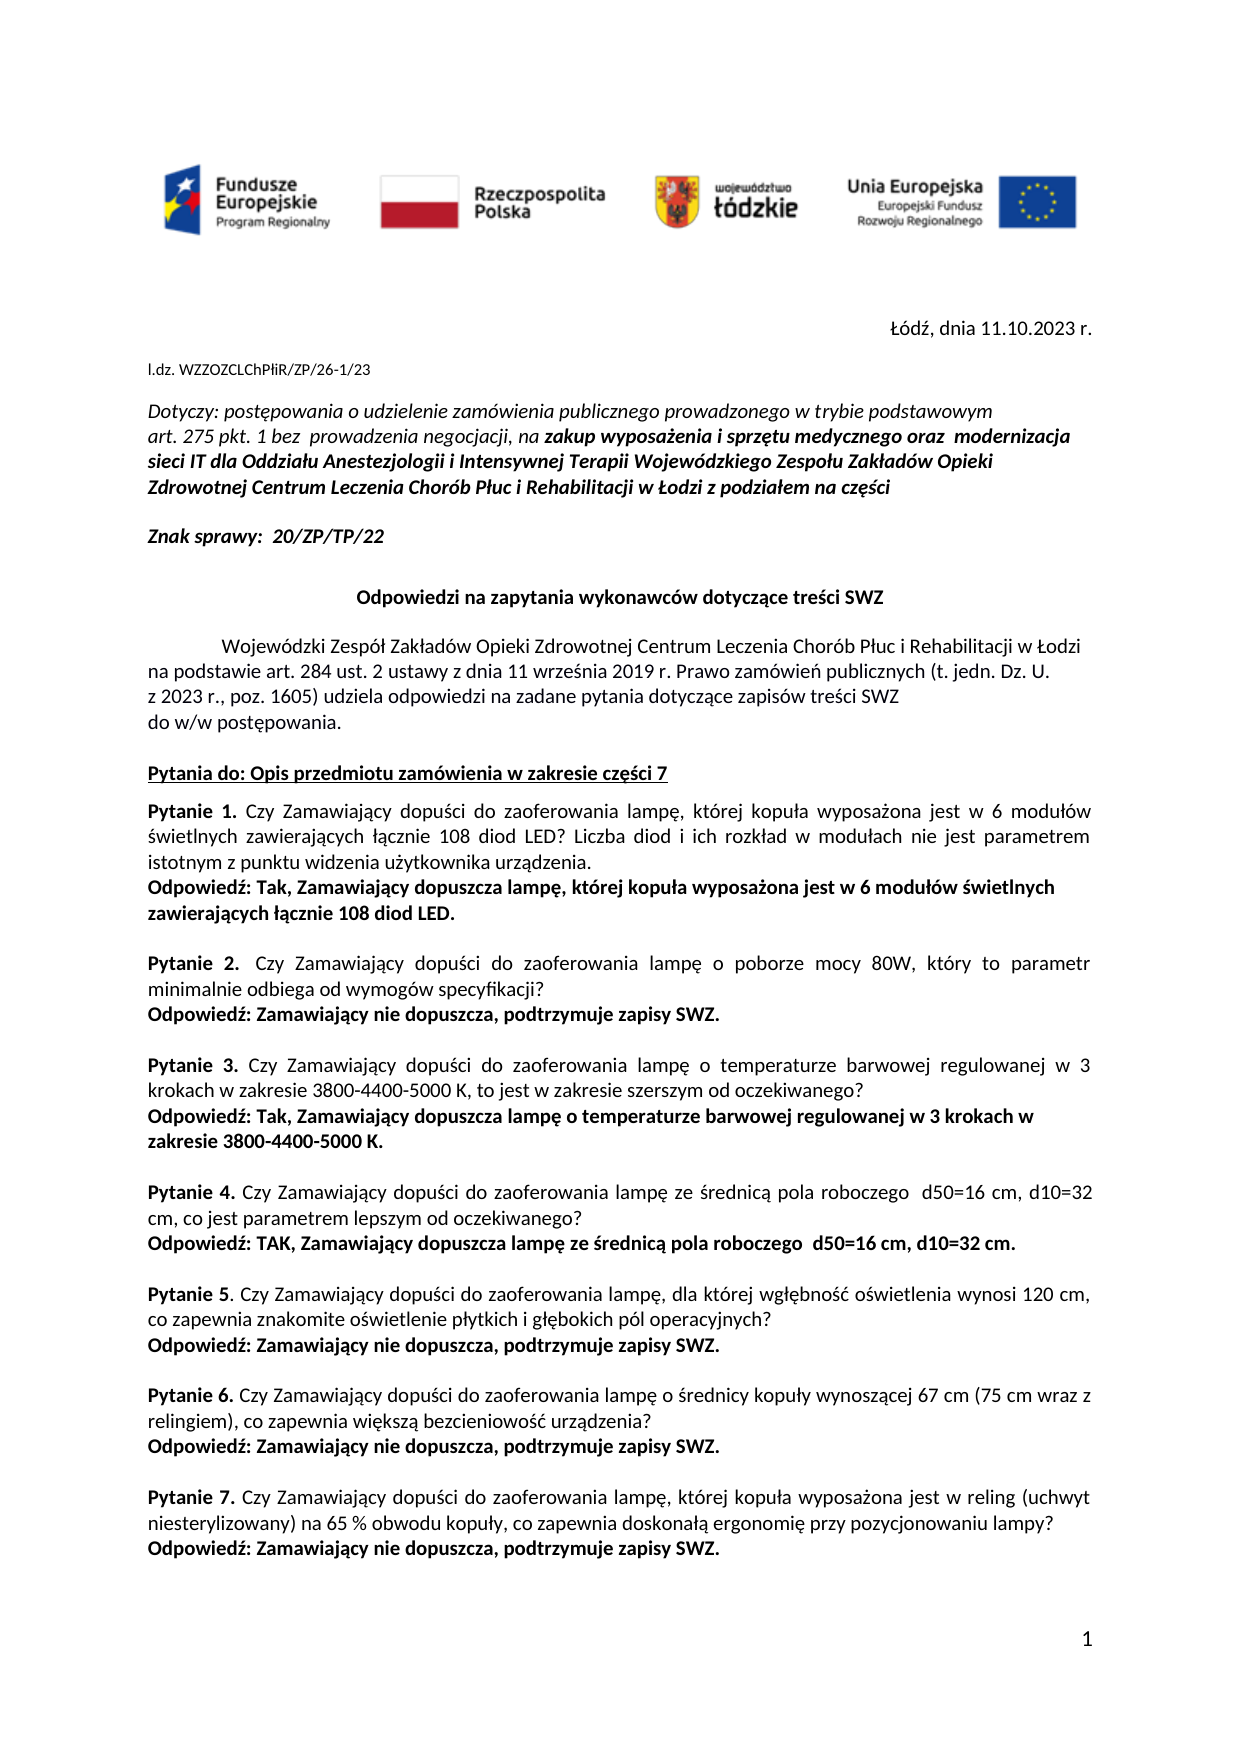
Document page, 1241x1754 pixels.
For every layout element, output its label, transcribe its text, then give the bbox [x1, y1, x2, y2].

text Odpowiedź: Tak, Zamawiający dopuszcza lampę o temperaturze barwowej regulowanej w 3 krokach w zakresie 3800-4400-5000 K. [148, 1103, 1093, 1154]
text Dotyczy: postępowania o udzielenie zamówienia publicznego prowadzonego w trybie podstawowym [148, 398, 1093, 423]
text Pytanie 3. Czy Zamawiający dopuści do zaoferowania lampę o temperaturze barwowej regulowanej w 3 krokach w zakresie 3800-4400-5000 K, to jest w zakresie szerszym od oczekiwanego? [148, 1052, 1093, 1103]
text art. 275 pkt. 1 bez prowadzenia negocjacji, na zakup wyposażenia i sprzętu medycznego oraz modernizacja sieci IT dla Oddziału Anestezjologii i Intensywnej Terapii Wojewódzkiego Zespołu Zakładów Opieki Zdrowotnej Centrum Leczenia Chorób Płuc i Rehabilitacji w Łodzi z podziałem na części [148, 423, 1093, 499]
text Pytanie 4. Czy Zamawiający dopuści do zaoferowania lampę ze średnicą pola roboczego d50=16 cm, d10=32 cm, co jest parametrem lepszym od oczekiwanego? [148, 1179, 1093, 1230]
text Pytanie 1. Czy Zamawiający dopuści do zaoferowania lampę, której kopuła wyposażona jest w 6 modułów świetlnych zawierających łącznie 108 diod LED? Liczba diod i ich rozkład w modułach nie jest parametrem istotnym z punktu widzenia użytkownika urządzenia. [148, 798, 1093, 874]
text Odpowiedź: Tak, Zamawiający dopuszcza lampę, której kopuła wyposażona jest w 6 modułów świetlnych zawierających łącznie 108 diod LED. [148, 874, 1093, 925]
text Pytanie 2. Czy Zamawiający dopuści do zaoferowania lampę o poborze mocy 80W, który to parametr minimalnie odbiega od wymogów specyfikacji? [148, 951, 1093, 1001]
text Odpowiedź: Zamawiający nie dopuszcza, podtrzymuje zapisy SWZ. [148, 1535, 1093, 1561]
text Wojewódzki Zespół Zakładów Opieki Zdrowotnej Centrum Leczenia Chorób Płuc i Rehabilitacji w Łodzi [221, 633, 1093, 658]
text do w/w postępowania. [148, 709, 1093, 734]
text Odpowiedź: Zamawiający nie dopuszcza, podtrzymuje zapisy SWZ. [148, 1332, 1093, 1357]
text Odpowiedzi na zapytania wykonawców dotyczące treści SWZ [148, 584, 1093, 610]
text Łódź, dnia 11.10.2023 r. [664, 315, 1093, 341]
text Pytanie 6. Czy Zamawiający dopuści do zaoferowania lampę o średnicy kopuły wynoszącej 67 cm (75 cm wraz z relingiem), co zapewnia większą bezcieniowość urządzenia? [148, 1383, 1093, 1433]
text Pytanie 5. Czy Zamawiający dopuści do zaoferowania lampę, dla której wgłębność oświetlenia wynosi 120 cm, co zapewnia znakomite oświetlenie płytkich i głębokich pól operacyjnych? [148, 1281, 1093, 1332]
text Odpowiedź: Zamawiający nie dopuszcza, podtrzymuje zapisy SWZ. [148, 1433, 1093, 1459]
text Znak sprawy: 20/ZP/TP/22 [148, 523, 1093, 549]
text z 2023 r., poz. 1605) udziela odpowiedzi na zadane pytania dotyczące zapisów treści SWZ [148, 684, 1093, 709]
text Odpowiedź: TAK, Zamawiający dopuszcza lampę ze średnicą pola roboczego d50=16 cm, d10=32 cm. [148, 1230, 1093, 1256]
text na podstawie art. 284 ust. 2 ustawy z dnia 11 września 2019 r. Prawo zamówień publicznych (t. jedn. Dz. U. [148, 658, 1093, 684]
text Odpowiedź: Zamawiający nie dopuszcza, podtrzymuje zapisy SWZ. [148, 1001, 1093, 1027]
text Pytanie 7. Czy Zamawiający dopuści do zaoferowania lampę, której kopuła wyposażona jest w reling (uchwyt niesterylizowany) na 65 % obwodu kopuły, co zapewnia doskonałą ergonomię przy pozycjonowaniu lampy? [148, 1484, 1093, 1535]
picture [147, 147, 1093, 253]
text Pytania do: Opis przedmiotu zamówienia w zakresie części 7 [148, 760, 1093, 785]
text l.dz. WZZOZCLChPłiR/ZP/26-1/23 [148, 359, 1093, 379]
